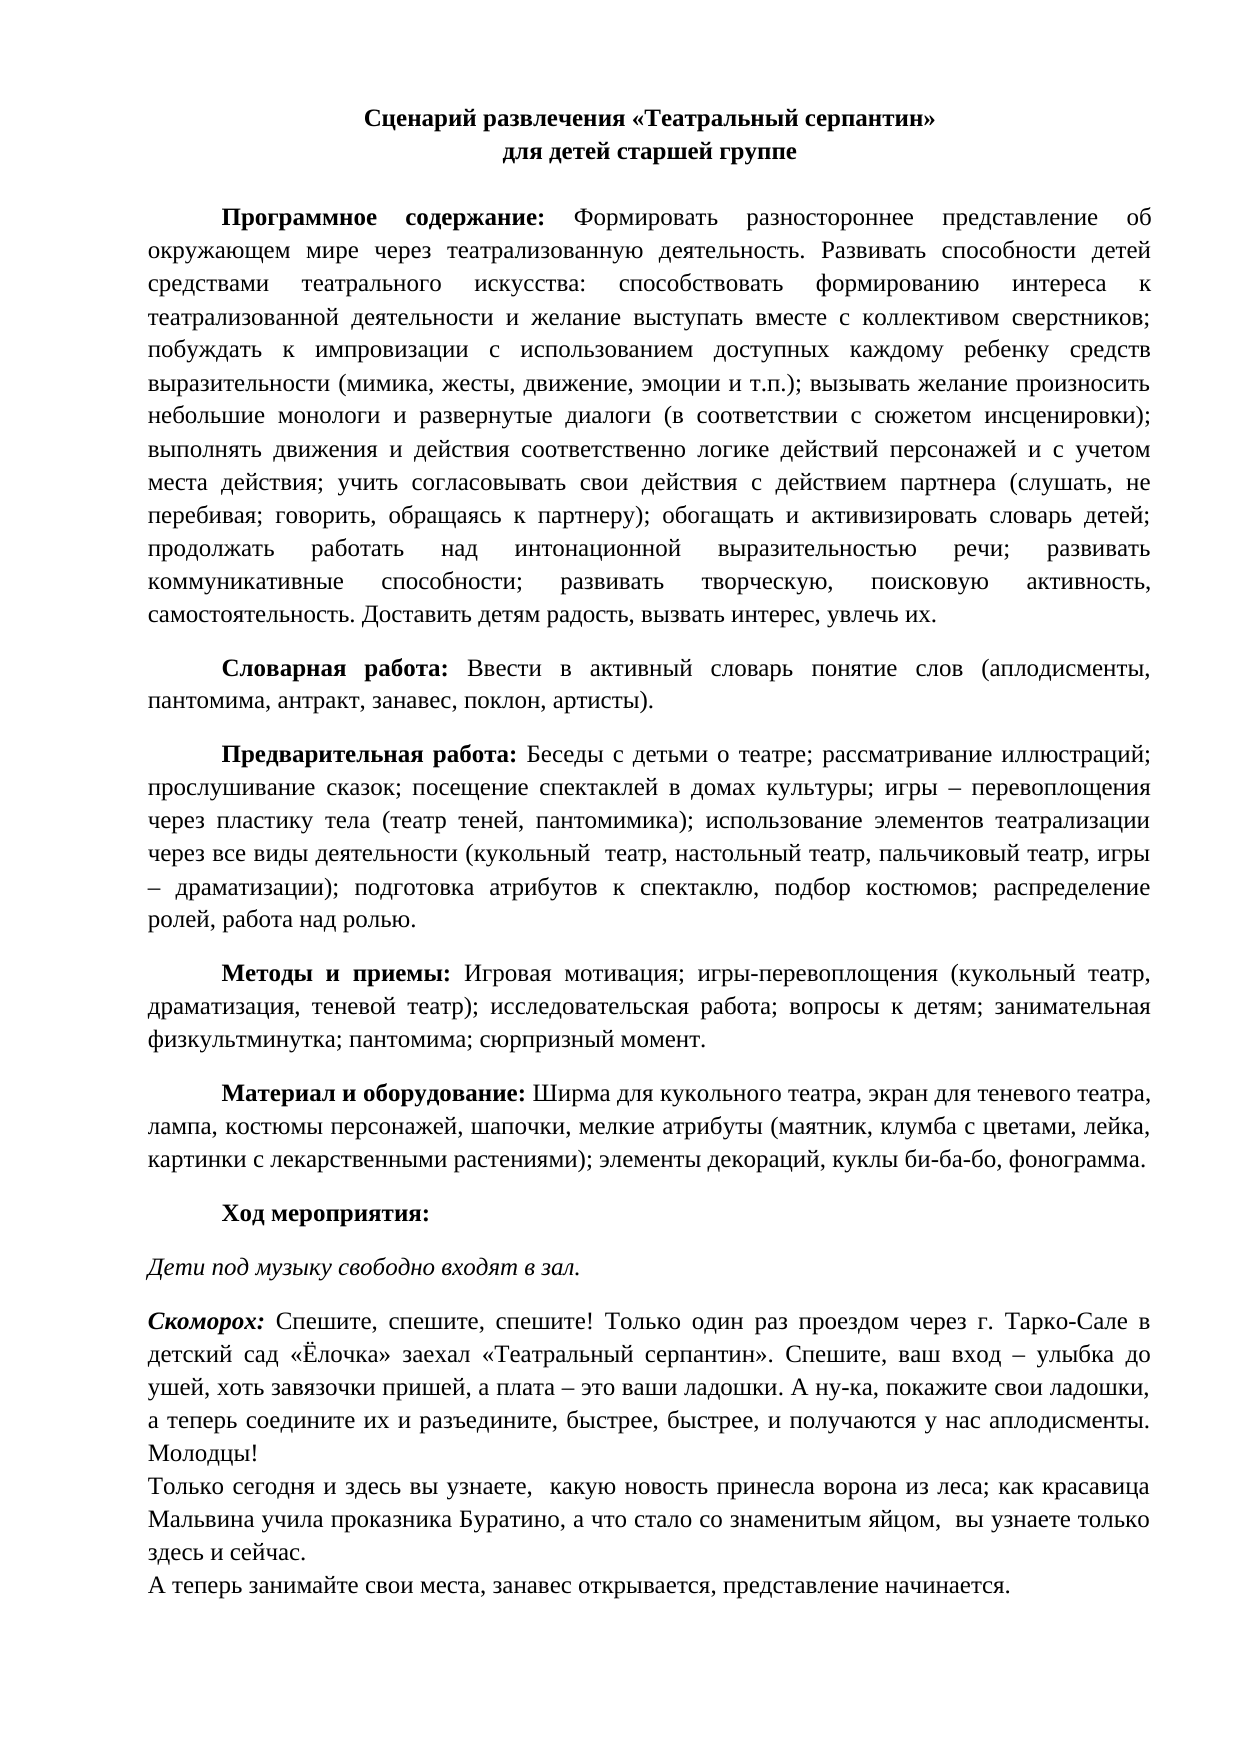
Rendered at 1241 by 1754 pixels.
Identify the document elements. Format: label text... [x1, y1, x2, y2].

text Словарная работа: Ввести в активный словарь понятие слов (аплодисменты, пантомима, антракт, занавес, поклон, артисты). [148, 653, 1152, 714]
text для детей старшей группе [148, 136, 1152, 165]
text Скоморох: Спешите, спешите, спешите! Только один раз проездом через г. Тарко-Сале в детский сад «Ёлочка» заехал «Театральный серпантин». Спешите, ваш вход – улыбка до ушей, хоть завязочки пришей, а плата – это ваши ладошки. А ну-ка, покажите свои ладошки, а теперь соедините их и разъедините, быстрее, быстрее, и получаются у нас аплодисменты. Молодцы! [148, 1306, 1152, 1467]
text Сценарий развлечения «Театральный серпантин» [148, 103, 1152, 132]
text Методы и приемы: Игровая мотивация; игры-перевоплощения (кукольный театр, драматизация, теневой театр); исследовательская работа; вопросы к детям; занимательная физкультминутка; пантомима; сюрпризный момент. [148, 958, 1152, 1053]
text Только сегодня и здесь вы узнаете, какую новость принесла ворона из леса; как красавица Мальвина учила проказника Буратино, а что стало со знаменитым яйцом, вы узнаете только здесь и сейчас. [148, 1471, 1152, 1566]
text Ход мероприятия: [148, 1198, 1152, 1227]
text Программное содержание: Формировать разностороннее представление об окружающем мире через театрализованную деятельность. Развивать способности детей средствами театрального искусства: способствовать формированию интереса к театрализованной деятельности и желание выступать вместе с коллективом сверстников; побуждать к импровизации с использованием доступных каждому ребенку средств выразительности (мимика, жесты, движение, эмоции и т.п.); вызывать желание произносить небольшие монологи и развернутые диалоги (в соответствии с сюжетом инсценировки); выполнять движения и действия соответственно логике действий персонажей и с учетом места действия; учить согласовывать свои действия с действием партнера (слушать, не перебивая; говорить, обращаясь к партнеру); обогащать и активизировать словарь детей; продолжать работать над интонационной выразительностью речи; развивать коммуникативные способности; развивать творческую, поисковую активность, самостоятельность. Доставить детям радость, вызвать интерес, увлечь их. [148, 202, 1152, 627]
text Предварительная работа: Беседы с детьми о театре; рассматривание иллюстраций; прослушивание сказок; посещение спектаклей в домах культуры; игры – перевоплощения через пластику тела (театр теней, пантомимика); использование элементов театрализации через все виды деятельности (кукольный театр, настольный театр, пальчиковый театр, игры – драматизации); подготовка атрибутов к спектаклю, подбор костюмов; распределение ролей, работа над ролью. [148, 739, 1152, 933]
text А теперь занимайте свои места, занавес открывается, представление начинается. [148, 1570, 1152, 1599]
text Материал и оборудование: Ширма для кукольного театра, экран для теневого театра, лампа, костюмы персонажей, шапочки, мелкие атрибуты (маятник, клумба с цветами, лейка, картинки с лекарственными растениями); элементы декораций, куклы би-ба-бо, фонограмма. [148, 1078, 1152, 1173]
text Дети под музыку свободно входят в зал. [148, 1252, 1152, 1281]
